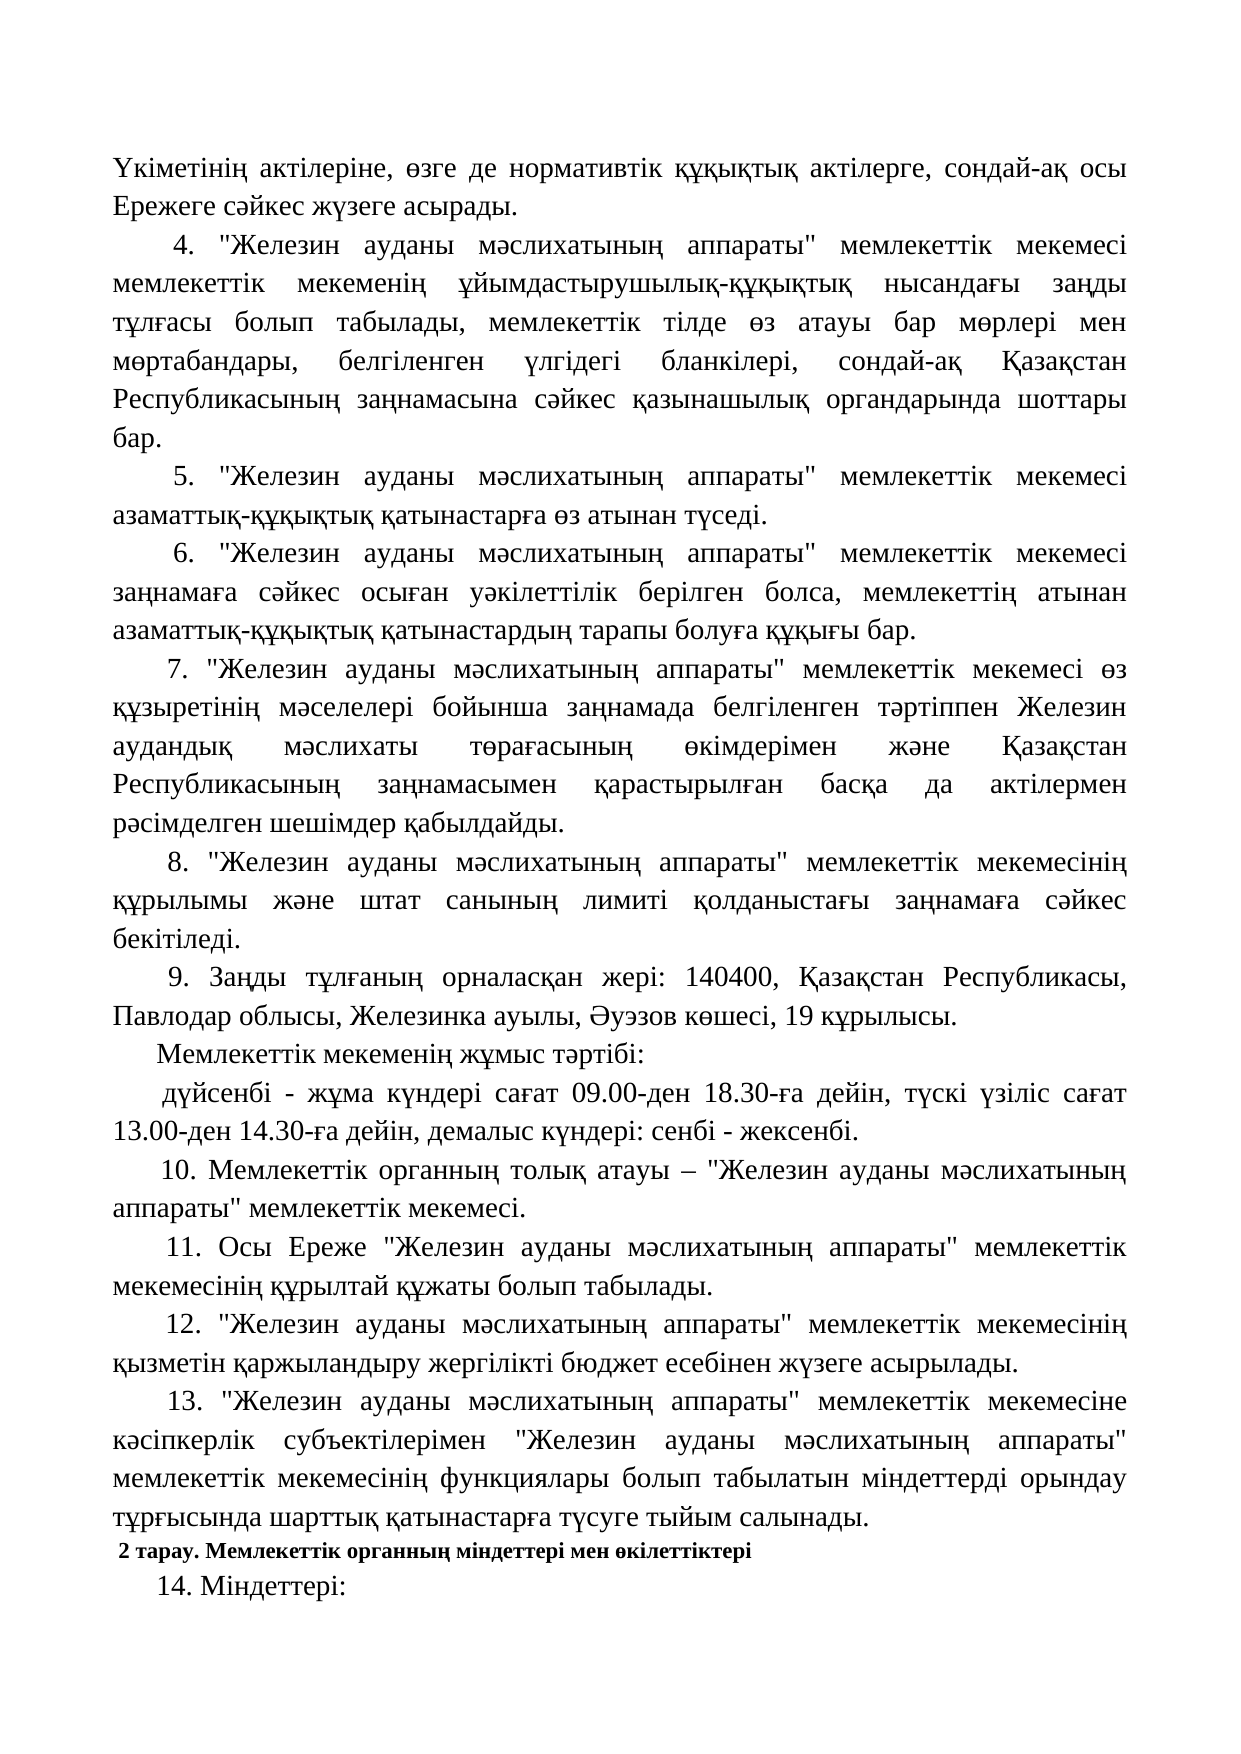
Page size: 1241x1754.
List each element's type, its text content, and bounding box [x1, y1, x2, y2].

text 7. "Железин ауданы мәслихатының аппараты" мемлекеттік мекемесі өз құзыретінің мәселелері бойынша заңнамада белгіленген тәртіппен Железин аудандық мәслихаты төрағасының өкімдерімен және Қазақстан Республикасының заңнамасымен қарастырылған басқа да актілермен рәсімделген шешімдер қабылдайды. [112, 651, 1128, 839]
text 5. "Железин ауданы мәслихатының аппараты" мемлекеттік мекемесі азаматтық-құқықтық қатынастарға өз атынан түседі. [112, 458, 1128, 530]
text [112, 150, 1128, 222]
text 4. "Железин ауданы мәслихатының аппараты" мемлекеттік мекемесі мемлекеттік мекеменің ұйымдастырушылық-құқықтық нысандағы заңды тұлғасы болып табылады, мемлекеттік тілде өз атауы бар мөрлері мен мөртабандары, белгіленген үлгідегі бланкілері, сондай-ақ Қазақстан Республикасының заңнамасына сәйкес қазынашылық органдарында шоттары бар. [112, 227, 1128, 453]
text 2 тарау. Мемлекеттік органның міндеттері мен өкілеттіктері [112, 1537, 1128, 1564]
text дүйсенбі - жұма күндері сағат 09.00-ден 18.30-ға дейін, түскі үзіліс сағат 13.00-ден 14.30-ға дейін, демалыс күндері: сенбі - жексенбі. [112, 1075, 1128, 1147]
text 11. Осы Ереже "Железин ауданы мәслихатының аппараты" мемлекеттік мекемесінің құрылтай құжаты болып табылады. [112, 1229, 1128, 1301]
text 13. "Железин ауданы мәслихатының аппараты" мемлекеттік мекемесіне кәсіпкерлік субъектілерімен "Железин ауданы мәслихатының аппараты" мемлекеттік мекемесінің функциялары болып табылатын міндеттерді орындау тұрғысында шарттық қатынастарға түсуге тыйым салынады. [112, 1383, 1128, 1532]
text 12. "Железин ауданы мәслихатының аппараты" мемлекеттік мекемесінің қызметін қаржыландыру жергілікті бюджет есебінен жүзеге асырылады. [112, 1306, 1128, 1378]
text 8. "Железин ауданы мәслихатының аппараты" мемлекеттік мекемесінің құрылымы және штат санының лимиті қолданыстағы заңнамаға сәйкес бекітіледі. [112, 844, 1128, 954]
text 9. Заңды тұлғаның орналасқан жері: 140400, Қазақстан Республикасы, Павлодар облысы, Железинка ауылы, Әуэзов көшесі, 19 кұрылысы. [112, 959, 1128, 1031]
text 10. Мемлекеттік органның толық атауы – "Железин ауданы мәслихатының аппараты" мемлекеттік мекемесі. [112, 1152, 1128, 1224]
text Мемлекеттік мекеменің жұмыс тәртібі: [112, 1036, 1128, 1070]
text 14. Міндеттері: [112, 1568, 1128, 1601]
text 6. "Железин ауданы мәслихатының аппараты" мемлекеттік мекемесі заңнамаға сәйкес осыған уәкілеттілік берілген болса, мемлекеттің атынан азаматтық-құқықтық қатынастардың тарапы болуға құқығы бар. [112, 535, 1128, 646]
